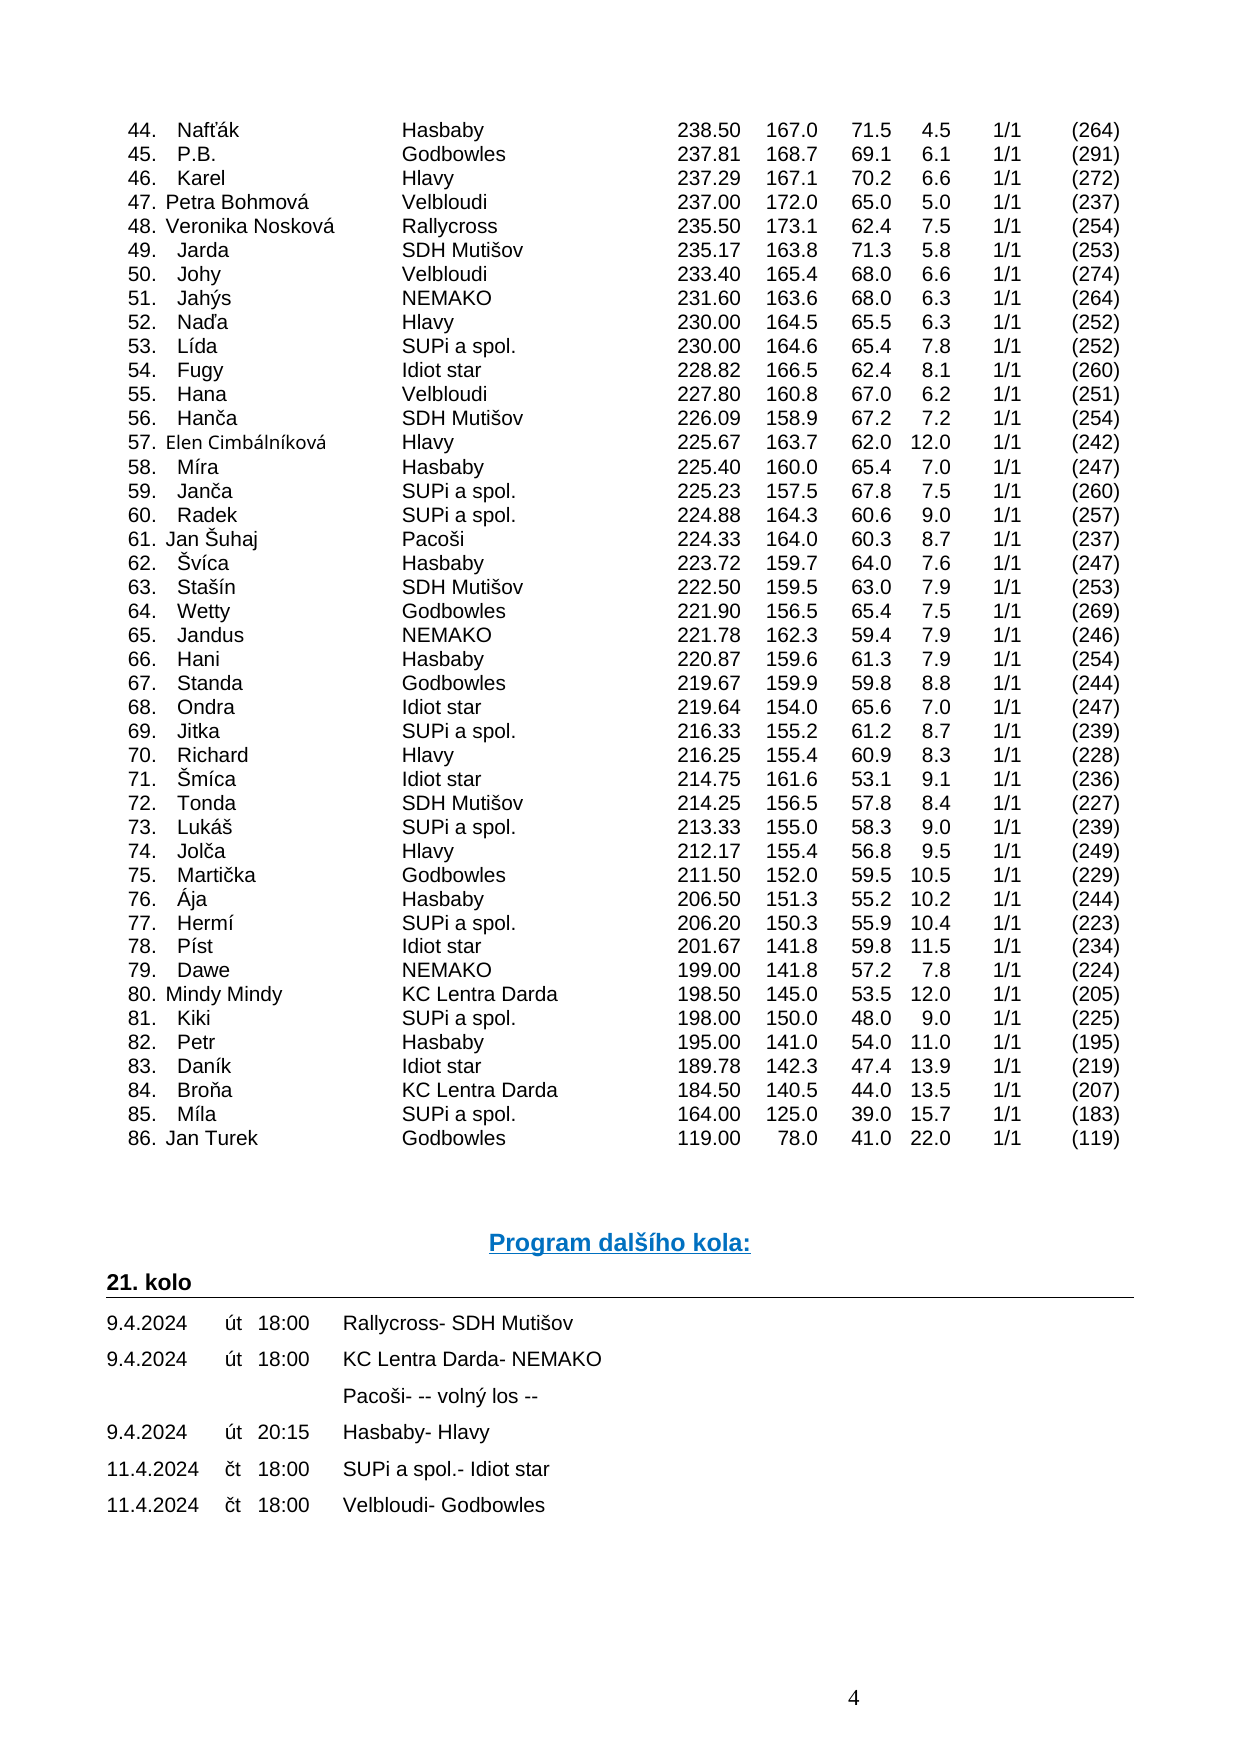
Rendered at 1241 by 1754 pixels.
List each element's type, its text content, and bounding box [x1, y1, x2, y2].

text 64. Wetty Godbowles 221.90 156.5 65.4 7.5 1/1 (269) [106, 599, 1134, 623]
text 66. Hani Hasbaby 220.87 159.6 61.3 7.9 1/1 (254) [106, 647, 1134, 671]
text 61. Jan Šuhaj Pacoši 224.33 164.0 60.3 8.7 1/1 (237) [106, 527, 1134, 551]
text 85. Míla SUPi a spol. 164.00 125.0 39.0 15.7 1/1 (183) [106, 1102, 1134, 1126]
text 82. Petr Hasbaby 195.00 141.0 54.0 11.0 1/1 (195) [106, 1030, 1134, 1054]
text 81. Kiki SUPi a spol. 198.00 150.0 48.0 9.0 1/1 (225) [106, 1006, 1134, 1030]
text 21. kolo [106, 1269, 1134, 1297]
text Pacoši- -- volný los -- [106, 1384, 1134, 1408]
text 57. Elen Cimbálníková Hlavy 225.67 163.7 62.0 12.0 1/1 (242) [106, 429, 1134, 455]
text 55. Hana Velbloudi 227.80 160.8 67.0 6.2 1/1 (251) [106, 382, 1134, 406]
text 54. Fugy Idiot star 228.82 166.5 62.4 8.1 1/1 (260) [106, 358, 1134, 382]
text 68. Ondra Idiot star 219.64 154.0 65.6 7.0 1/1 (247) [106, 695, 1134, 719]
text 11.4.2024 čt 18:00 SUPi a spol.- Idiot star [106, 1457, 1134, 1481]
text 58. Míra Hasbaby 225.40 160.0 65.4 7.0 1/1 (247) [106, 455, 1134, 479]
text 72. Tonda SDH Mutišov 214.25 156.5 57.8 8.4 1/1 (227) [106, 791, 1134, 814]
text 60. Radek SUPi a spol. 224.88 164.3 60.6 9.0 1/1 (257) [106, 503, 1134, 527]
text 47. Petra Bohmová Velbloudi 237.00 172.0 65.0 5.0 1/1 (237) [106, 190, 1134, 214]
text 59. Janča SUPi a spol. 225.23 157.5 67.8 7.5 1/1 (260) [106, 479, 1134, 503]
text 86. Jan Turek Godbowles 119.00 78.0 41.0 22.0 1/1 (119) [106, 1126, 1134, 1150]
text 67. Standa Godbowles 219.67 159.9 59.8 8.8 1/1 (244) [106, 671, 1134, 695]
text 79. Dawe NEMAKO 199.00 141.8 57.2 7.8 1/1 (224) [106, 958, 1134, 982]
text 51. Jahýs NEMAKO 231.60 163.6 68.0 6.3 1/1 (264) [106, 286, 1134, 310]
text 45. P.B. Godbowles 237.81 168.7 69.1 6.1 1/1 (291) [106, 142, 1134, 166]
text 50. Johy Velbloudi 233.40 165.4 68.0 6.6 1/1 (274) [106, 262, 1134, 286]
text 80. Mindy Mindy KC Lentra Darda 198.50 145.0 53.5 12.0 1/1 (205) [106, 982, 1134, 1006]
text 53. Lída SUPi a spol. 230.00 164.6 65.4 7.8 1/1 (252) [106, 334, 1134, 358]
text 83. Daník Idiot star 189.78 142.3 47.4 13.9 1/1 (219) [106, 1054, 1134, 1078]
text 75. Martička Godbowles 211.50 152.0 59.5 10.5 1/1 (229) [106, 862, 1134, 886]
text 63. Stašín SDH Mutišov 222.50 159.5 63.0 7.9 1/1 (253) [106, 575, 1134, 599]
text 52. Naďa Hlavy 230.00 164.5 65.5 6.3 1/1 (252) [106, 310, 1134, 334]
text 73. Lukáš SUPi a spol. 213.33 155.0 58.3 9.0 1/1 (239) [106, 814, 1134, 838]
text 84. Broňa KC Lentra Darda 184.50 140.5 44.0 13.5 1/1 (207) [106, 1078, 1134, 1102]
text 44. Nafťák Hasbaby 238.50 167.0 71.5 4.5 1/1 (264) [106, 118, 1134, 142]
text Program dalšího kola: [94, 1228, 1145, 1256]
text 70. Richard Hlavy 216.25 155.4 60.9 8.3 1/1 (228) [106, 743, 1134, 767]
text 77. Hermí SUPi a spol. 206.20 150.3 55.9 10.4 1/1 (223) [106, 910, 1134, 934]
text 11.4.2024 čt 18:00 Velbloudi- Godbowles [106, 1493, 1134, 1517]
text 69. Jitka SUPi a spol. 216.33 155.2 61.2 8.7 1/1 (239) [106, 719, 1134, 743]
text 48. Veronika Nosková Rallycross 235.50 173.1 62.4 7.5 1/1 (254) [106, 214, 1134, 238]
text 76. Ája Hasbaby 206.50 151.3 55.2 10.2 1/1 (244) [106, 886, 1134, 910]
text 71. Šmíca Idiot star 214.75 161.6 53.1 9.1 1/1 (236) [106, 767, 1134, 791]
text 49. Jarda SDH Mutišov 235.17 163.8 71.3 5.8 1/1 (253) [106, 238, 1134, 262]
text 74. Jolča Hlavy 212.17 155.4 56.8 9.5 1/1 (249) [106, 838, 1134, 862]
text 46. Karel Hlavy 237.29 167.1 70.2 6.6 1/1 (272) [106, 166, 1134, 190]
text 56. Hanča SDH Mutišov 226.09 158.9 67.2 7.2 1/1 (254) [106, 406, 1134, 429]
text 78. Píst Idiot star 201.67 141.8 59.8 11.5 1/1 (234) [106, 934, 1134, 958]
text 65. Jandus NEMAKO 221.78 162.3 59.4 7.9 1/1 (246) [106, 623, 1134, 647]
text 62. Švíca Hasbaby 223.72 159.7 64.0 7.6 1/1 (247) [106, 551, 1134, 575]
text 9.4.2024 út 18:00 KC Lentra Darda- NEMAKO [106, 1347, 1134, 1371]
text 9.4.2024 út 20:15 Hasbaby- Hlavy [106, 1420, 1134, 1444]
text 9.4.2024 út 18:00 Rallycross- SDH Mutišov [106, 1311, 1134, 1335]
